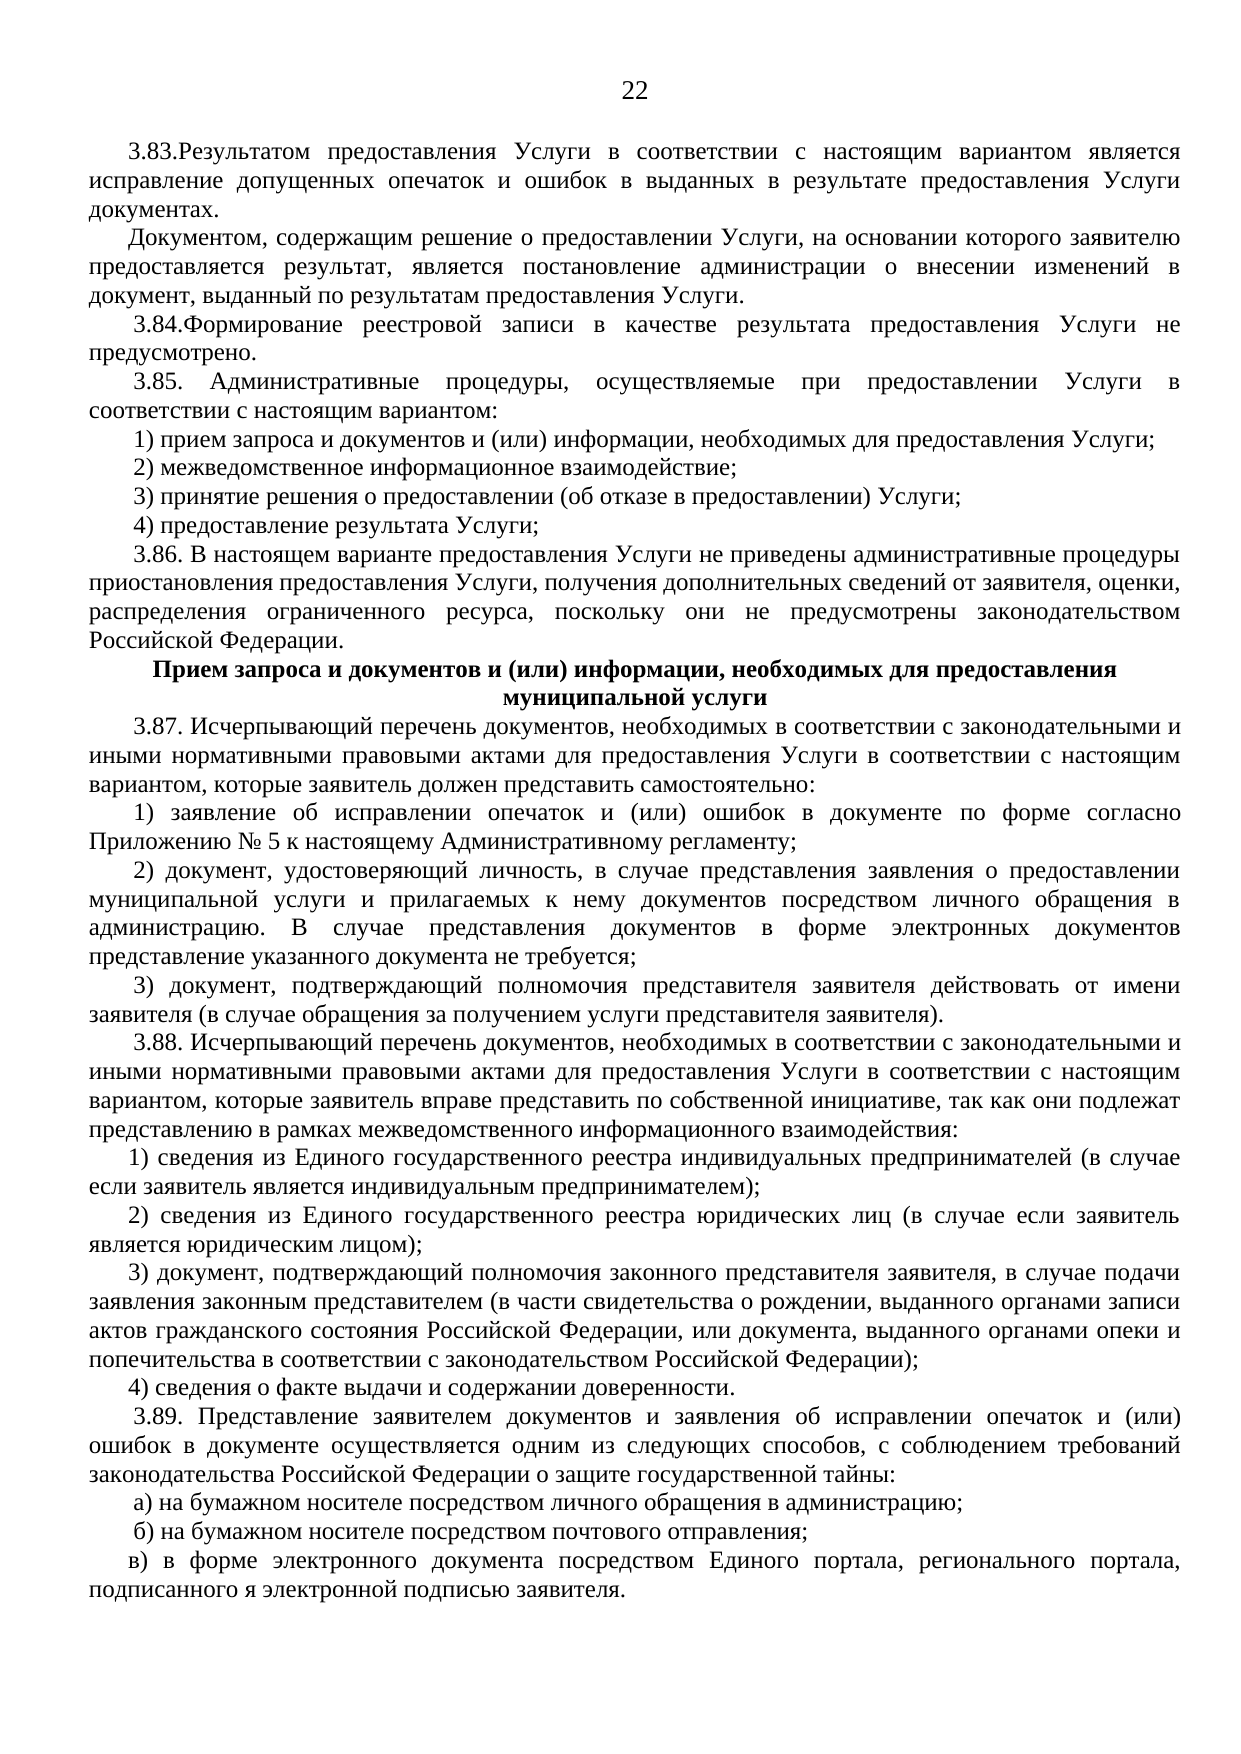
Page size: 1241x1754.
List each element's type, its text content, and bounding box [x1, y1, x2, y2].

text 3) документ, подтверждающий полномочия законного представителя заявителя, в случае подачи заявления законным представителем (в части свидетельства о рождении, выданного органами записи актов гражданского состояния Российской Федерации, или документа, выданного органами опеки и попечительства в соответствии с законодательством Российской Федерации); [89, 1257, 1181, 1372]
text 1) прием запроса и документов и (или) информации, необходимых для предоставления Услуги; [89, 424, 1181, 452]
text 2) сведения из Единого государственного реестра юридических лиц (в случае если заявитель является юридическим лицом); [89, 1200, 1181, 1257]
text Документом, содержащим решение о предоставлении Услуги, на основании которого заявителю предоставляется результат, является постановление администрации о внесении изменений в документ, выданный по результатам предоставления Услуги. [89, 222, 1181, 309]
text 3.88. Исчерпывающий перечень документов, необходимых в соответствии с законодательными и иными нормативными правовыми актами для предоставления Услуги в соответствии с настоящим вариантом, которые заявитель вправе представить по собственной инициативе, так как они подлежат представлению в рамках межведомственного информационного взаимодействия: [89, 1027, 1181, 1142]
text 3.86. В настоящем варианте предоставления Услуги не приведены административные процедуры приостановления предоставления Услуги, получения дополнительных сведений от заявителя, оценки, распределения ограниченного ресурса, поскольку они не предусмотрены законодательством Российской Федерации. [89, 539, 1181, 654]
text 3.84.Формирование реестровой записи в качестве результата предоставления Услуги не предусмотрено. [89, 309, 1181, 366]
text 1) сведения из Единого государственного реестра индивидуальных предпринимателей (в случае если заявитель является индивидуальным предпринимателем); [89, 1142, 1181, 1200]
text 3.85. Административные процедуры, осуществляемые при предоставлении Услуги в соответствии с настоящим вариантом: [89, 366, 1181, 424]
text 4) предоставление результата Услуги; [89, 510, 1181, 539]
text в) в форме электронного документа посредством Единого портала, регионального портала, подписанного я электронной подписью заявителя. [89, 1545, 1181, 1602]
text Прием запроса и документов и (или) информации, необходимых для предоставления муниципальной услуги [89, 654, 1181, 711]
text 2) межведомственное информационное взаимодействие; [89, 452, 1181, 481]
text 3.83.Результатом предоставления Услуги в соответствии с настоящим вариантом является исправление допущенных опечаток и ошибок в выданных в результате предоставления Услуги документах. [89, 136, 1181, 222]
text 3) принятие решения о предоставлении (об отказе в предоставлении) Услуги; [89, 481, 1181, 510]
text 4) сведения о факте выдачи и содержании доверенности. [89, 1372, 1181, 1401]
text 3) документ, подтверждающий полномочия представителя заявителя действовать от имени заявителя (в случае обращения за получением услуги представителя заявителя). [89, 970, 1181, 1027]
text а) на бумажном носителе посредством личного обращения в администрацию; [89, 1487, 1181, 1516]
text 3.89. Представление заявителем документов и заявления об исправлении опечаток и (или) ошибок в документе осуществляется одним из следующих способов, с соблюдением требований законодательства Российской Федерации о защите государственной тайны: [89, 1401, 1181, 1487]
text 2) документ, удостоверяющий личность, в случае представления заявления о предоставлении муниципальной услуги и прилагаемых к нему документов посредством личного обращения в администрацию. В случае представления документов в форме электронных документов представление указанного документа не требуется; [89, 855, 1181, 970]
text 1) заявление об исправлении опечаток и (или) ошибок в документе по форме согласно Приложению № 5 к настоящему Административному регламенту; [89, 797, 1181, 855]
text 3.87. Исчерпывающий перечень документов, необходимых в соответствии с законодательными и иными нормативными правовыми актами для предоставления Услуги в соответствии с настоящим вариантом, которые заявитель должен представить самостоятельно: [89, 711, 1181, 797]
text б) на бумажном носителе посредством почтового отправления; [89, 1516, 1181, 1545]
